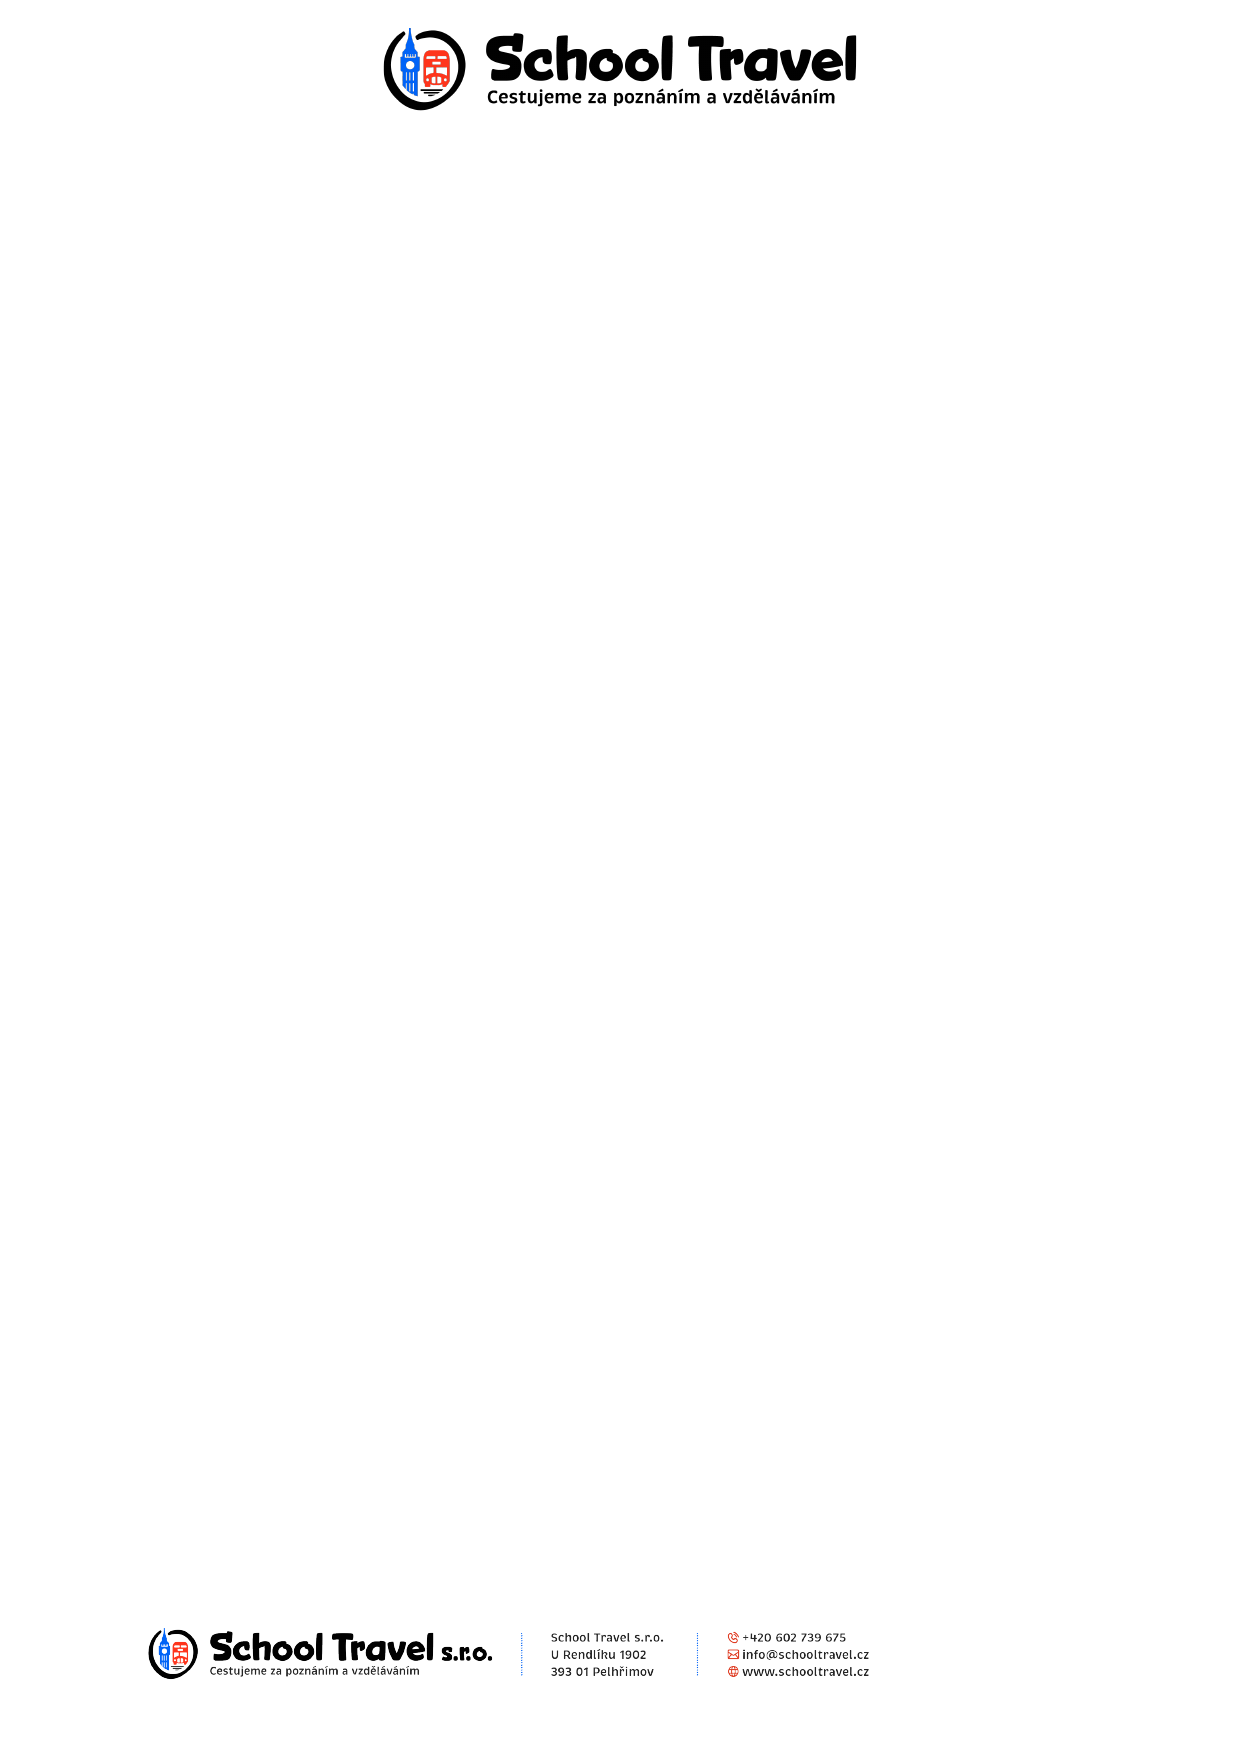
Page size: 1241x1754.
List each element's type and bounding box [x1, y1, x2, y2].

picture [148, 1628, 1092, 1681]
picture [383, 28, 857, 111]
